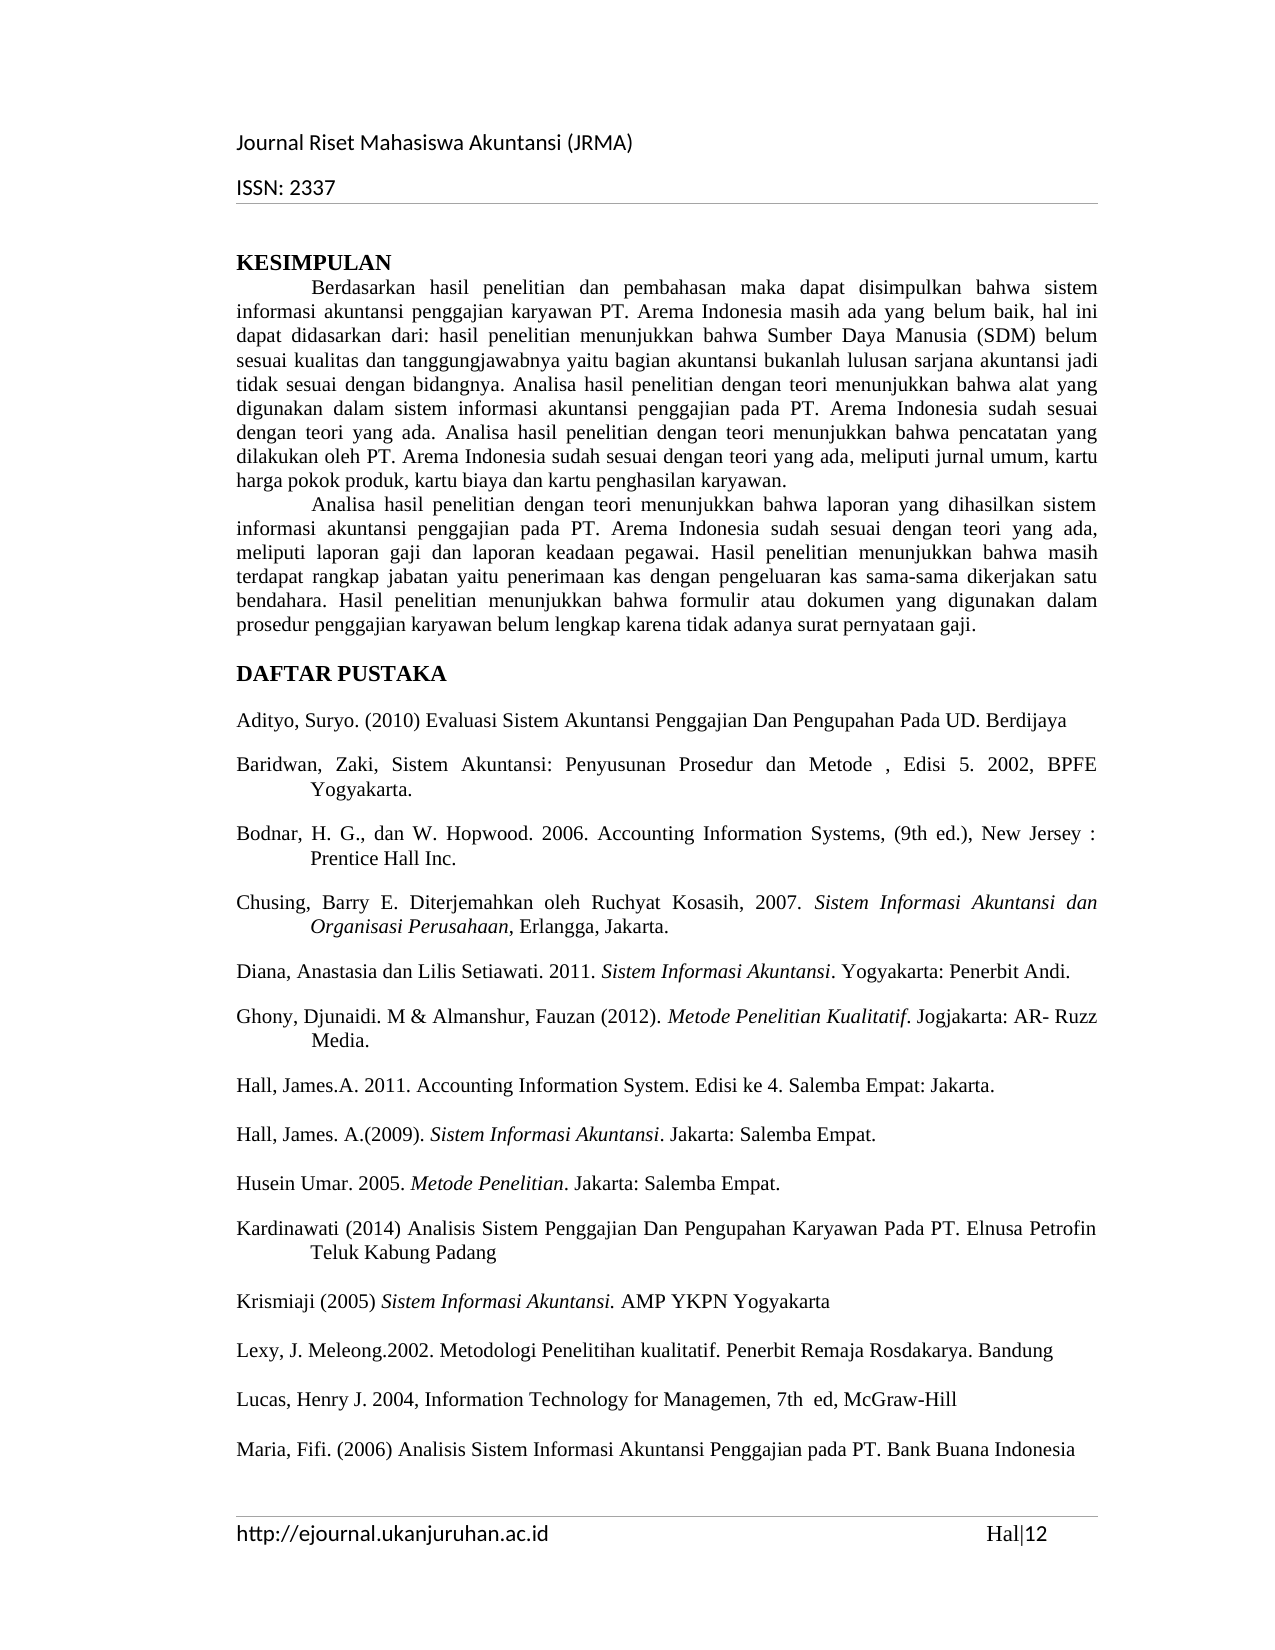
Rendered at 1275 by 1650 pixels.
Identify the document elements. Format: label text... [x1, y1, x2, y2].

text Baridwan, Zaki, Sistem Akuntansi: Penyusunan Prosedur dan Metode , Edisi 5. 2002, BPFE Yogyakarta. [236, 752, 1098, 801]
text Bodnar, H. G., dan W. Hopwood. 2006. Accounting Information Systems, (9th ed.), New Jersey : Prentice Hall Inc. [236, 821, 1098, 869]
text Husein Umar. 2005. Metode Penelitian. Jakarta: Salemba Empat. [236, 1171, 1098, 1195]
text Hall, James. A.(2009). Sistem Informasi Akuntansi. Jakarta: Salemba Empat. [236, 1122, 1098, 1146]
text Hall, James.A. 2011. Accounting Information System. Edisi ke 4. Salemba Empat: Jakarta. [236, 1073, 1098, 1097]
text DAFTAR PUSTAKA [236, 660, 1098, 687]
text Kardinawati (2014) Analisis Sistem Penggajian Dan Pengupahan Karyawan Pada PT. Elnusa Petrofin Teluk Kabung Padang [236, 1216, 1098, 1264]
text Adityo, Suryo. (2010) Evaluasi Sistem Akuntansi Penggajian Dan Pengupahan Pada UD. Berdijaya [236, 707, 1098, 732]
text Chusing, Barry E. Diterjemahkan oleh Ruchyat Kosasih, 2007. Sistem Informasi Akuntansi dan Organisasi Perusahaan, Erlangga, Jakarta. [236, 890, 1098, 938]
text Lexy, J. Meleong.2002. Metodologi Penelitihan kualitatif. Penerbit Remaja Rosdakarya. Bandung [236, 1338, 1098, 1362]
text Diana, Anastasia dan Lilis Setiawati. 2011. Sistem Informasi Akuntansi. Yogyakarta: Penerbit Andi. [236, 959, 1098, 983]
list KESIMPULAN [236, 249, 1098, 275]
text Lucas, Henry J. 2004, Information Technology for Managemen, 7th ed, McGraw-Hill [236, 1387, 1098, 1411]
text Maria, Fifi. (2006) Analisis Sistem Informasi Akuntansi Penggajian pada PT. Bank Buana Indonesia [236, 1436, 1098, 1461]
text Ghony, Djunaidi. M & Almanshur, Fauzan (2012). Metode Penelitian Kualitatif. Jogjakarta: AR- Ruzz Media. [236, 1004, 1098, 1052]
text Berdasarkan hasil penelitian dan pembahasan maka dapat disimpulkan bahwa sistem informasi akuntansi penggajian karyawan PT. Arema Indonesia masih ada yang belum baik, hal ini dapat didasarkan dari: hasil penelitian menunjukkan bahwa Sumber Daya Manusia (SDM) belum sesuai kualitas dan tanggungjawabnya yaitu bagian akuntansi bukanlah lulusan sarjana akuntansi jadi tidak sesuai dengan bidangnya. Analisa hasil penelitian dengan teori menunjukkan bahwa alat yang digunakan dalam sistem informasi akuntansi penggajian pada PT. Arema Indonesia sudah sesuai dengan teori yang ada. Analisa hasil penelitian dengan teori menunjukkan bahwa pencatatan yang dilakukan oleh PT. Arema Indonesia sudah sesuai dengan teori yang ada, meliputi jurnal umum, kartu harga pokok produk, kartu biaya dan kartu penghasilan karyawan. [236, 275, 1098, 492]
text Krismiaji (2005) Sistem Informasi Akuntansi. AMP YKPN Yogyakarta [236, 1289, 1098, 1313]
text Analisa hasil penelitian dengan teori menunjukkan bahwa laporan yang dihasilkan sistem informasi akuntansi penggajian pada PT. Arema Indonesia sudah sesuai dengan teori yang ada, meliputi laporan gaji dan laporan keadaan pegawai. Hasil penelitian menunjukkan bahwa masih terdapat rangkap jabatan yaitu penerimaan kas dengan pengeluaran kas sama-sama dikerjakan satu bendahara. Hasil penelitian menunjukkan bahwa formulir atau dokumen yang digunakan dalam prosedur penggajian karyawan belum lengkap karena tidak adanya surat pernyataan gaji. [236, 492, 1098, 636]
